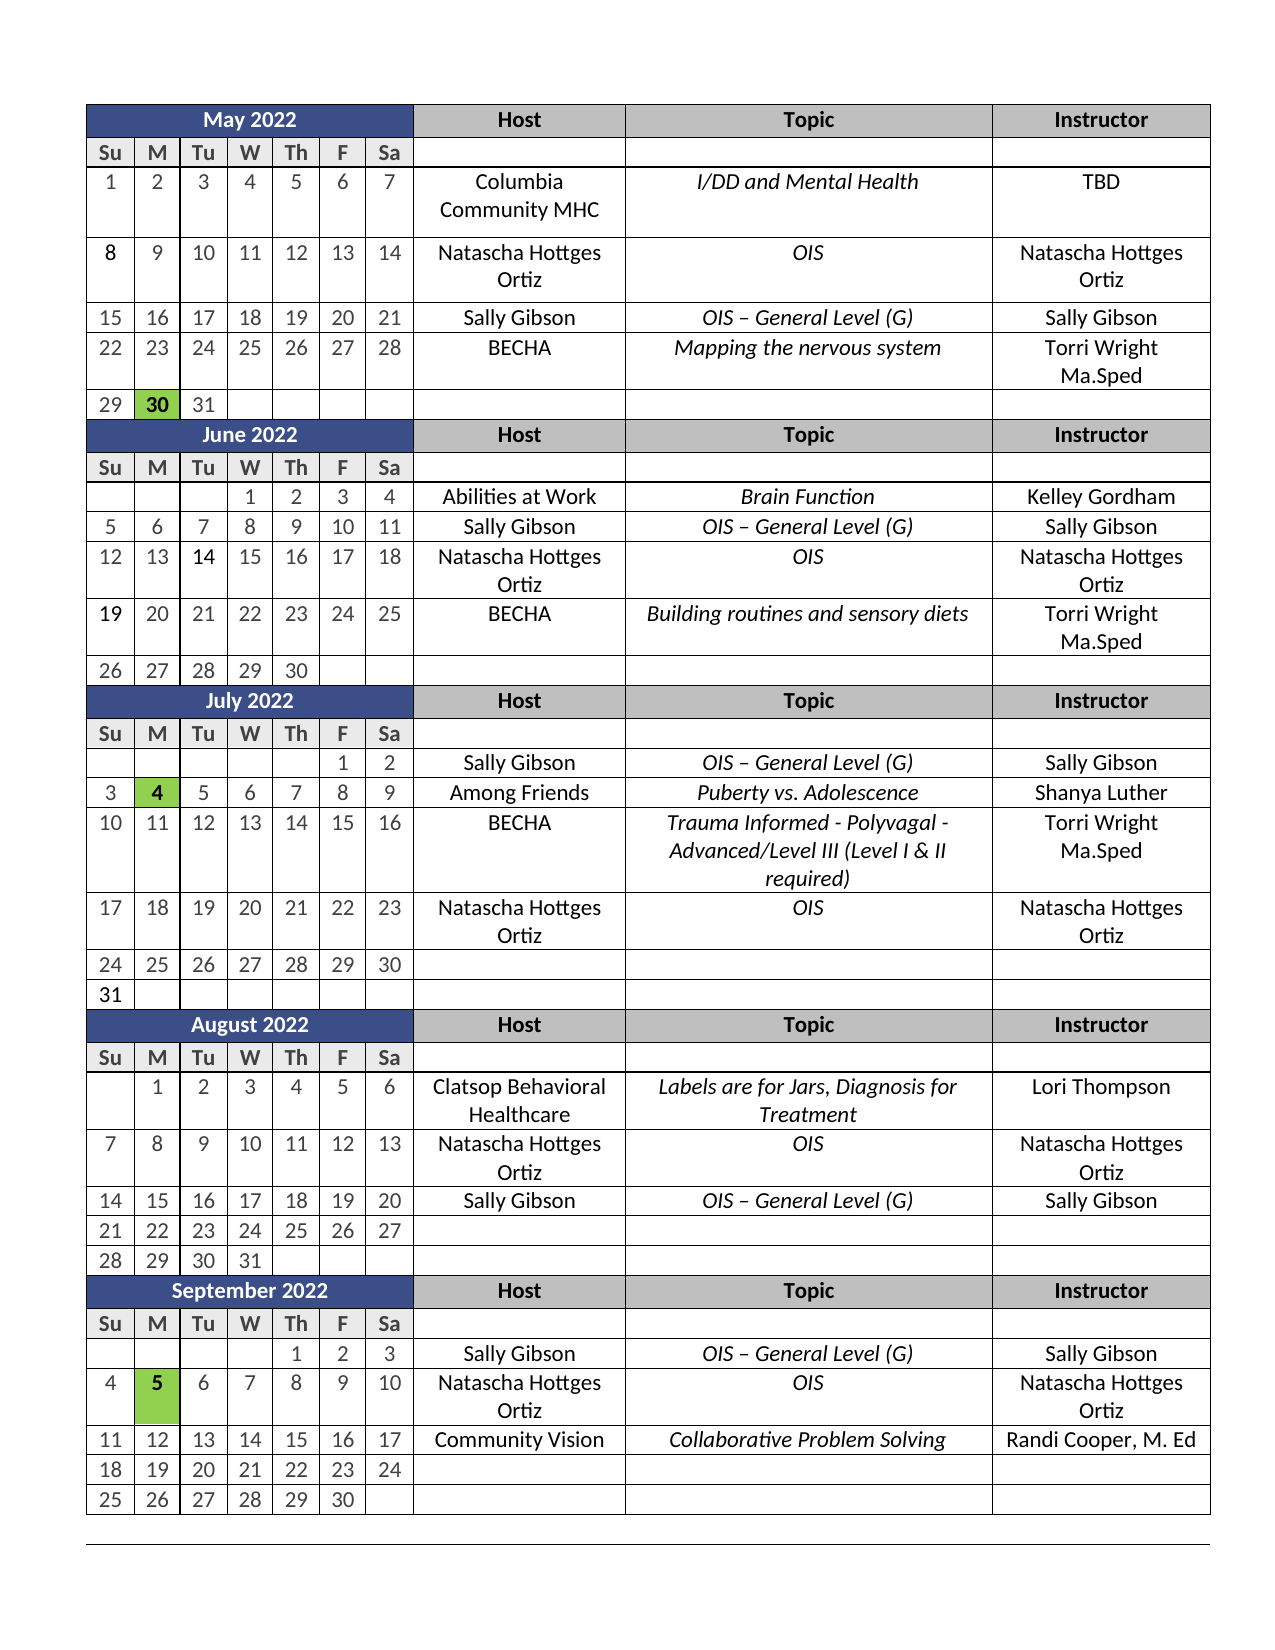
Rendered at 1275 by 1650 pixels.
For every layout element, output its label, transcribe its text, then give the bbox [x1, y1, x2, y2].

table_cell Topic [626, 1010, 992, 1042]
table_cell OIS – General Level (G) [626, 512, 992, 541]
table_cell [993, 1485, 1210, 1514]
table_cell 22 [135, 1216, 179, 1245]
table_cell 12 [181, 808, 227, 892]
table_cell 2 [320, 1339, 365, 1367]
table_cell F [320, 1309, 365, 1338]
table_cell Su [87, 1309, 134, 1338]
table_cell [320, 656, 365, 685]
table_cell Su [87, 453, 134, 481]
table_cell [626, 1216, 992, 1245]
table_cell 21 [87, 1216, 134, 1245]
table_cell Community Vision [414, 1426, 625, 1454]
table_cell [993, 950, 1210, 979]
table_cell [626, 390, 992, 419]
table_cell 29 [273, 1485, 319, 1514]
table_cell [320, 1246, 365, 1275]
table_cell Tu [181, 719, 227, 747]
table_cell [414, 950, 625, 979]
table_cell 20 [181, 1455, 227, 1484]
table_cell 8 [228, 512, 272, 541]
table_cell [414, 138, 625, 166]
table_cell 23 [366, 893, 413, 949]
table_cell OIS – General Level (G) [626, 1187, 992, 1215]
table_cell 31 [87, 980, 134, 1009]
table_cell [993, 390, 1210, 419]
table_cell [181, 1339, 227, 1367]
table_cell Abilities at Work [414, 483, 625, 511]
table_cell [366, 390, 413, 419]
table_cell Th [273, 719, 319, 747]
table_cell 1 [320, 749, 365, 777]
table_cell 15 [87, 303, 134, 332]
table_cell 11 [228, 238, 272, 302]
table_cell OIS – General Level (G) [626, 1339, 992, 1367]
table_cell 27 [228, 950, 272, 979]
table_cell Torri Wright Ma.Sped [993, 599, 1210, 655]
table_cell [626, 138, 992, 166]
table_cell Kelley Gordham [993, 483, 1210, 511]
table_cell 17 [228, 1187, 272, 1215]
table_cell 28 [181, 656, 227, 685]
table_cell Building routines and sensory diets [626, 599, 992, 655]
table_cell [273, 980, 319, 1009]
table_cell M [135, 453, 179, 481]
table_cell 14 [366, 238, 413, 302]
table_cell 7 [228, 1369, 272, 1424]
table_cell 8 [87, 238, 134, 302]
table_cell 9 [181, 1130, 227, 1186]
table_cell [993, 1309, 1210, 1338]
table_cell Host [414, 105, 625, 137]
table_cell 25 [273, 1216, 319, 1245]
table_cell [626, 1246, 992, 1275]
table_cell [228, 390, 272, 419]
table_cell 7 [181, 512, 227, 541]
table_cell [320, 980, 365, 1009]
table_cell Sally Gibson [993, 1187, 1210, 1215]
table_cell Th [273, 1309, 319, 1338]
table_cell Instructor [993, 420, 1210, 452]
table_cell 16 [273, 542, 319, 598]
table_cell 11 [273, 1130, 319, 1186]
table_cell 9 [320, 1369, 365, 1424]
table_cell [414, 1246, 625, 1275]
table_cell [228, 749, 272, 777]
table_cell Instructor [993, 1010, 1210, 1042]
table_cell 10 [366, 1369, 413, 1424]
table_cell [626, 453, 992, 481]
table_cell 17 [320, 542, 365, 598]
table_cell 7 [273, 778, 319, 807]
table_cell 22 [87, 333, 134, 389]
table_cell 24 [87, 950, 134, 979]
table_cell 18 [228, 303, 272, 332]
table_cell [993, 980, 1210, 1009]
table_cell 7 [366, 168, 413, 237]
table_cell Host [414, 1276, 625, 1308]
table_cell Sa [366, 1043, 413, 1071]
table_cell [414, 1485, 625, 1514]
table_cell 19 [87, 599, 134, 655]
table_cell 4 [87, 1369, 134, 1424]
table_cell Sally Gibson [993, 303, 1210, 332]
table_cell 5 [273, 168, 319, 237]
table_cell [993, 719, 1210, 747]
table_cell [414, 1043, 625, 1071]
table_cell [227, 1515, 273, 1544]
table_cell Topic [626, 420, 992, 452]
table_cell 12 [87, 542, 134, 598]
table_cell [626, 1455, 992, 1484]
table_cell OIS [626, 893, 992, 949]
table_cell Natascha Hottges Ortiz [414, 1130, 625, 1186]
table_cell Sally Gibson [414, 1187, 625, 1215]
table_cell [87, 1073, 134, 1128]
table_cell 8 [273, 1369, 319, 1424]
table_cell [135, 749, 179, 777]
table_cell [414, 1216, 625, 1245]
table_cell 14 [181, 542, 227, 598]
table_cell TBD [993, 168, 1210, 237]
table_cell [626, 1485, 992, 1514]
table_cell [366, 1246, 413, 1275]
table_cell Natascha Hottges Ortiz [993, 893, 1210, 949]
table_cell M [135, 1309, 179, 1338]
table_cell Sally Gibson [993, 1339, 1210, 1367]
table_cell [993, 138, 1210, 166]
table_cell Natascha Hottges Ortiz [993, 542, 1210, 598]
table_cell M [135, 719, 179, 747]
table_cell 11 [87, 1426, 134, 1454]
table_cell 20 [366, 1187, 413, 1215]
table_cell [414, 453, 625, 481]
table_cell Sa [366, 138, 413, 166]
table_cell September 2022 [87, 1276, 413, 1308]
table_cell 18 [87, 1455, 134, 1484]
table_cell 16 [320, 1426, 365, 1454]
table_cell Topic [626, 1276, 992, 1308]
table_cell OIS – General Level (G) [626, 303, 992, 332]
table_cell 4 [135, 778, 179, 807]
table_cell Trauma Informed - Polyvagal - Advanced/Level III (Level I & II required) [626, 808, 992, 892]
table_cell 20 [228, 893, 272, 949]
table_cell [228, 980, 272, 1009]
table_cell [320, 390, 365, 419]
table_cell Topic [626, 686, 992, 718]
table_cell 10 [228, 1130, 272, 1186]
table_cell [993, 1246, 1210, 1275]
table_cell 28 [87, 1246, 134, 1275]
table_cell Puberty vs. Adolescence [626, 778, 992, 807]
table_cell 30 [273, 656, 319, 685]
table_cell [273, 749, 319, 777]
table_cell 28 [228, 1485, 272, 1514]
table_cell Sa [366, 453, 413, 481]
table_cell 17 [87, 893, 134, 949]
table_cell 25 [87, 1485, 134, 1514]
table_cell Sally Gibson [993, 749, 1210, 777]
table_cell Su [87, 138, 134, 166]
table_cell Host [414, 420, 625, 452]
table_cell [626, 1043, 992, 1071]
table_cell 5 [181, 778, 227, 807]
table_cell [414, 1455, 625, 1484]
table_cell [626, 1515, 992, 1544]
table_cell 22 [320, 893, 365, 949]
table_cell 13 [135, 542, 179, 598]
table_cell [181, 483, 227, 511]
table_cell Lori Thompson [993, 1073, 1210, 1128]
table_cell 19 [273, 303, 319, 332]
table_cell 29 [87, 390, 134, 419]
table_cell OIS – General Level (G) [626, 749, 992, 777]
table_cell Sa [366, 1309, 413, 1338]
table_cell [87, 483, 134, 511]
table_cell Instructor [993, 1276, 1210, 1308]
table_cell [86, 1515, 134, 1544]
table_cell 13 [181, 1426, 227, 1454]
table_cell BECHA [414, 808, 625, 892]
table_cell Instructor [993, 686, 1210, 718]
table_cell Natascha Hottges Ortiz [993, 238, 1210, 302]
table_cell 26 [273, 333, 319, 389]
table_cell [181, 749, 227, 777]
table_cell 30 [320, 1485, 365, 1514]
table_cell 12 [320, 1130, 365, 1186]
table_cell 2 [273, 483, 319, 511]
table_cell Brain Function [626, 483, 992, 511]
table_cell [414, 1515, 626, 1544]
table_cell 19 [181, 893, 227, 949]
table_cell August 2022 [87, 1010, 413, 1042]
table_cell W [228, 453, 272, 481]
table_cell 3 [366, 1339, 413, 1367]
table_cell [180, 1515, 227, 1544]
table_cell 1 [228, 483, 272, 511]
table_cell 21 [273, 893, 319, 949]
table_cell 17 [181, 303, 227, 332]
table_cell Tu [181, 453, 227, 481]
table_cell OIS [626, 1369, 992, 1424]
table_cell 6 [320, 168, 365, 237]
table_cell W [228, 719, 272, 747]
table_cell 3 [228, 1073, 272, 1128]
table_cell 28 [366, 333, 413, 389]
table_cell 19 [135, 1455, 179, 1484]
table_cell 30 [135, 390, 179, 419]
table_cell May 2022 [87, 105, 413, 137]
table_cell 26 [320, 1216, 365, 1245]
table_cell 12 [135, 1426, 179, 1454]
table_cell [414, 980, 625, 1009]
table_cell Shanya Luther [993, 778, 1210, 807]
table_cell [993, 1216, 1210, 1245]
table_cell Torri Wright Ma.Sped [993, 808, 1210, 892]
table_cell Su [87, 719, 134, 747]
table_cell [626, 980, 992, 1009]
table_cell [135, 1339, 179, 1367]
table_cell F [320, 1043, 365, 1071]
table_cell Host [414, 1010, 625, 1042]
table_cell 10 [87, 808, 134, 892]
table_cell 20 [135, 599, 179, 655]
table_cell [87, 1339, 134, 1367]
table_cell 8 [320, 778, 365, 807]
table_cell 30 [366, 950, 413, 979]
table_cell 21 [228, 1455, 272, 1484]
table_cell [134, 1515, 180, 1544]
table_cell OIS [626, 238, 992, 302]
table_cell 27 [181, 1485, 227, 1514]
table_cell 6 [181, 1369, 227, 1424]
table_cell 15 [135, 1187, 179, 1215]
table_cell 18 [366, 542, 413, 598]
table_cell M [135, 1043, 179, 1071]
table_cell [626, 950, 992, 979]
table_cell Th [273, 1043, 319, 1071]
table_cell Tu [181, 138, 227, 166]
table_cell 22 [273, 1455, 319, 1484]
table_cell W [228, 138, 272, 166]
table_cell 16 [366, 808, 413, 892]
table_cell 30 [181, 1246, 227, 1275]
table_cell 2 [366, 749, 413, 777]
table_cell 21 [366, 303, 413, 332]
table_cell [365, 1515, 413, 1544]
table_cell Host [414, 686, 625, 718]
table_cell 3 [87, 778, 134, 807]
table_cell [273, 390, 319, 419]
table_cell 23 [273, 599, 319, 655]
table_cell July 2022 [87, 686, 413, 718]
table_cell 27 [135, 656, 179, 685]
table_cell June 2022 [87, 420, 413, 452]
table_cell 23 [181, 1216, 227, 1245]
table_cell 24 [320, 599, 365, 655]
table_cell [626, 1309, 992, 1338]
table_cell Sally Gibson [414, 749, 625, 777]
table_cell 25 [228, 333, 272, 389]
table_cell 1 [273, 1339, 319, 1367]
table_cell Instructor [993, 105, 1210, 137]
table_cell Natascha Hottges Ortiz [414, 1369, 625, 1424]
table_cell 14 [273, 808, 319, 892]
table_cell [992, 1515, 1210, 1544]
table_cell Su [87, 1043, 134, 1071]
table_cell 24 [366, 1455, 413, 1484]
table_cell 25 [366, 599, 413, 655]
table_cell 27 [320, 333, 365, 389]
table_cell Among Friends [414, 778, 625, 807]
table_cell 17 [366, 1426, 413, 1454]
table_cell 15 [320, 808, 365, 892]
table_cell 31 [228, 1246, 272, 1275]
table_cell Torri Wright Ma.Sped [993, 333, 1210, 389]
table_cell 16 [181, 1187, 227, 1215]
table_cell 24 [181, 333, 227, 389]
table_cell 9 [135, 238, 179, 302]
table_cell 13 [366, 1130, 413, 1186]
table_cell Labels are for Jars, Diagnosis for Treatment [626, 1073, 992, 1128]
table_cell Th [273, 453, 319, 481]
table_cell [993, 1455, 1210, 1484]
table_cell BECHA [414, 599, 625, 655]
table_cell 4 [273, 1073, 319, 1128]
table_cell Natascha Hottges Ortiz [414, 893, 625, 949]
table_cell Topic [626, 105, 992, 137]
table_cell [135, 483, 179, 511]
table_cell 23 [135, 333, 179, 389]
table_cell Columbia Community MHC [414, 168, 625, 237]
table_cell [273, 1515, 320, 1544]
table_cell [366, 980, 413, 1009]
table_cell 26 [87, 656, 134, 685]
table_cell [626, 719, 992, 747]
table_cell 10 [181, 238, 227, 302]
table_cell F [320, 138, 365, 166]
table_cell Natascha Hottges Ortiz [993, 1369, 1210, 1424]
table_cell Natascha Hottges Ortiz [414, 542, 625, 598]
table_cell 13 [228, 808, 272, 892]
table_cell Sally Gibson [414, 512, 625, 541]
table_cell 6 [228, 778, 272, 807]
table_cell 3 [320, 483, 365, 511]
table_cell OIS [626, 1130, 992, 1186]
table_cell 19 [320, 1187, 365, 1215]
table_cell Randi Cooper, M. Ed [993, 1426, 1210, 1454]
table_cell 3 [181, 168, 227, 237]
table_cell 16 [135, 303, 179, 332]
table_cell 13 [320, 238, 365, 302]
table_cell Natascha Hottges Ortiz [414, 238, 625, 302]
table_cell [414, 390, 625, 419]
table_cell OIS [626, 542, 992, 598]
table_cell W [228, 1043, 272, 1071]
table_cell W [228, 1309, 272, 1338]
table_cell Sally Gibson [414, 1339, 625, 1367]
table_cell 21 [181, 599, 227, 655]
table_cell 12 [273, 238, 319, 302]
table_cell BECHA [414, 333, 625, 389]
table_cell 2 [181, 1073, 227, 1128]
table_cell F [320, 453, 365, 481]
table_cell Sa [366, 719, 413, 747]
table_cell Collaborative Problem Solving [626, 1426, 992, 1454]
table_cell 14 [228, 1426, 272, 1454]
table_cell 23 [320, 1455, 365, 1484]
table_cell 5 [87, 512, 134, 541]
table_cell 10 [320, 512, 365, 541]
table_cell [366, 656, 413, 685]
table_cell Clatsop Behavioral Healthcare [414, 1073, 625, 1128]
table_cell Th [273, 138, 319, 166]
table_cell F [320, 719, 365, 747]
table_cell 11 [135, 808, 179, 892]
table_cell [87, 749, 134, 777]
table_cell [228, 1339, 272, 1367]
table_cell [414, 1309, 625, 1338]
table_cell 7 [87, 1130, 134, 1186]
table_cell [135, 980, 179, 1009]
table_cell 8 [135, 1130, 179, 1186]
table_cell Sally Gibson [414, 303, 625, 332]
table_cell 9 [366, 778, 413, 807]
table_cell [320, 1515, 365, 1544]
table_cell 4 [366, 483, 413, 511]
table_cell 5 [320, 1073, 365, 1128]
table_cell 28 [273, 950, 319, 979]
table_cell Mapping the nervous system [626, 333, 992, 389]
table_cell [993, 1043, 1210, 1071]
table_cell [181, 980, 227, 1009]
table_cell 2 [135, 168, 179, 237]
table_cell Tu [181, 1043, 227, 1071]
table_cell [366, 1485, 413, 1514]
table_cell 4 [228, 168, 272, 237]
table_cell 22 [228, 599, 272, 655]
table_cell Sally Gibson [993, 512, 1210, 541]
table_cell 5 [135, 1369, 179, 1424]
table_cell 6 [135, 512, 179, 541]
table_cell 29 [320, 950, 365, 979]
table_cell 9 [273, 512, 319, 541]
table_cell 18 [273, 1187, 319, 1215]
table_cell [414, 656, 625, 685]
table_cell [414, 719, 625, 747]
table_cell 27 [366, 1216, 413, 1245]
table_cell [626, 656, 992, 685]
table_cell 11 [366, 512, 413, 541]
table_cell 15 [228, 542, 272, 598]
table_cell 24 [228, 1216, 272, 1245]
table_cell 26 [135, 1485, 179, 1514]
table_cell [273, 1246, 319, 1275]
table_cell 25 [135, 950, 179, 979]
table_cell 26 [181, 950, 227, 979]
table_cell 1 [87, 168, 134, 237]
table_cell 31 [181, 390, 227, 419]
table_cell 29 [135, 1246, 179, 1275]
table_cell M [135, 138, 179, 166]
table_cell 1 [135, 1073, 179, 1128]
table_cell 14 [87, 1187, 134, 1215]
table_cell 6 [366, 1073, 413, 1128]
table_cell 15 [273, 1426, 319, 1454]
table_cell Natascha Hottges Ortiz [993, 1130, 1210, 1186]
table_cell 20 [320, 303, 365, 332]
table_cell [993, 453, 1210, 481]
table_cell 29 [228, 656, 272, 685]
table_cell [993, 656, 1210, 685]
table_cell I/DD and Mental Health [626, 168, 992, 237]
table_cell Tu [181, 1309, 227, 1338]
table_cell 18 [135, 893, 179, 949]
